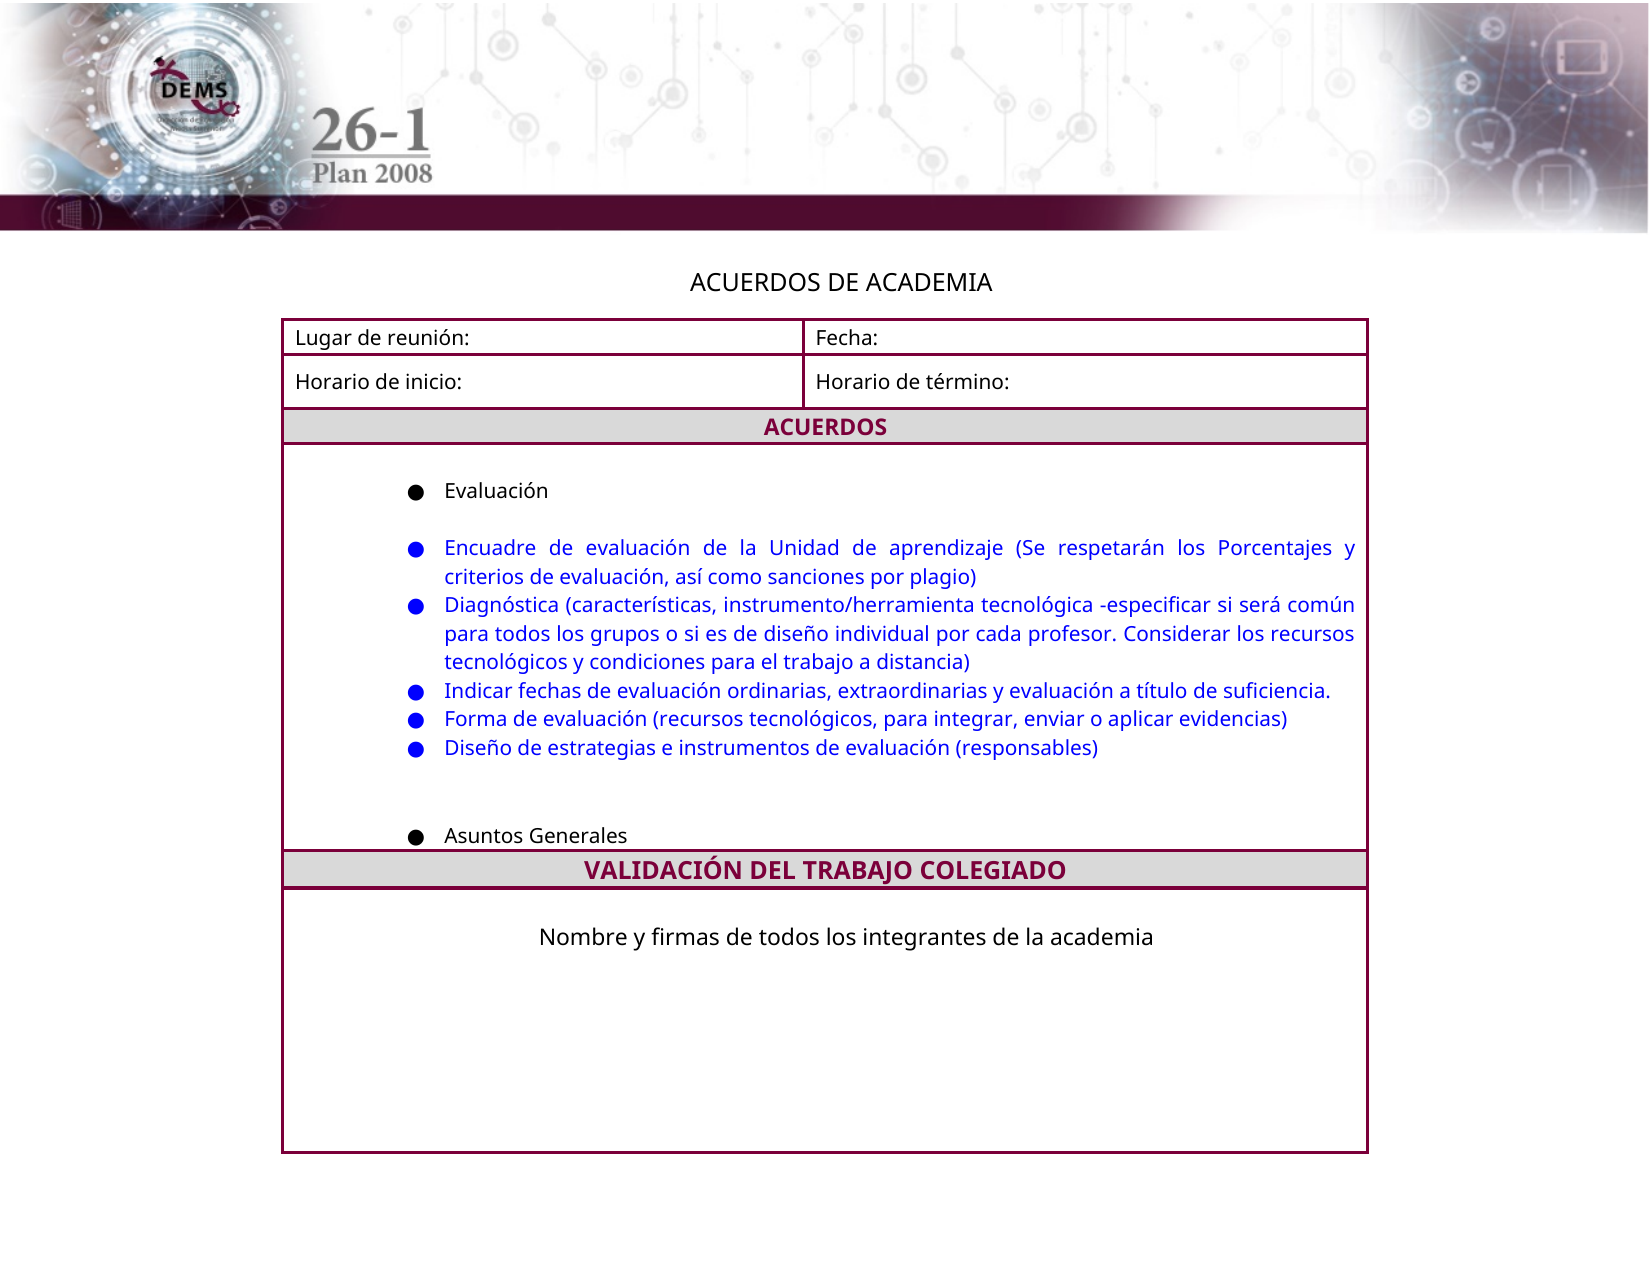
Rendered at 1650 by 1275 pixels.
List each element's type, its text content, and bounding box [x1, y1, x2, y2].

table_cell Horario de inicio: [284, 356, 802, 407]
table_cell VALIDACIÓN DEL TRABAJO COLEGIADO [284, 852, 1366, 886]
picture [0, 3, 1649, 235]
table_cell Evaluación Encuadre de evaluación de la Unidad de aprendizaje (Se respetarán los Porcentajes y criterios de evaluación, así como sanciones por plagio) Diagnóstica (características, instrumento/herramienta tecnológica -especificar si será común para todos los grupos o si es de diseño individual por cada profesor. Considerar los recursos tecnológicos y condiciones para el trabajo a distancia) Indicar fechas de evaluación ordinarias, extraordinarias y evaluación a título de suficiencia. Forma de evaluación (recursos tecnológicos, para integrar, enviar o aplicar evidencias) Diseño de estrategias e instrumentos de evaluación (responsables) Asuntos Generales [284, 445, 1366, 849]
table_cell Nombre y firmas de todos los integrantes de la academia [284, 890, 1366, 1151]
table_header Fecha: [805, 321, 1366, 353]
table_cell ACUERDOS [284, 410, 1366, 442]
table_cell Horario de término: [805, 356, 1366, 407]
text ACUERDOS DE ACADEMIA [75, 265, 1575, 299]
table_header Lugar de reunión: [284, 321, 802, 353]
